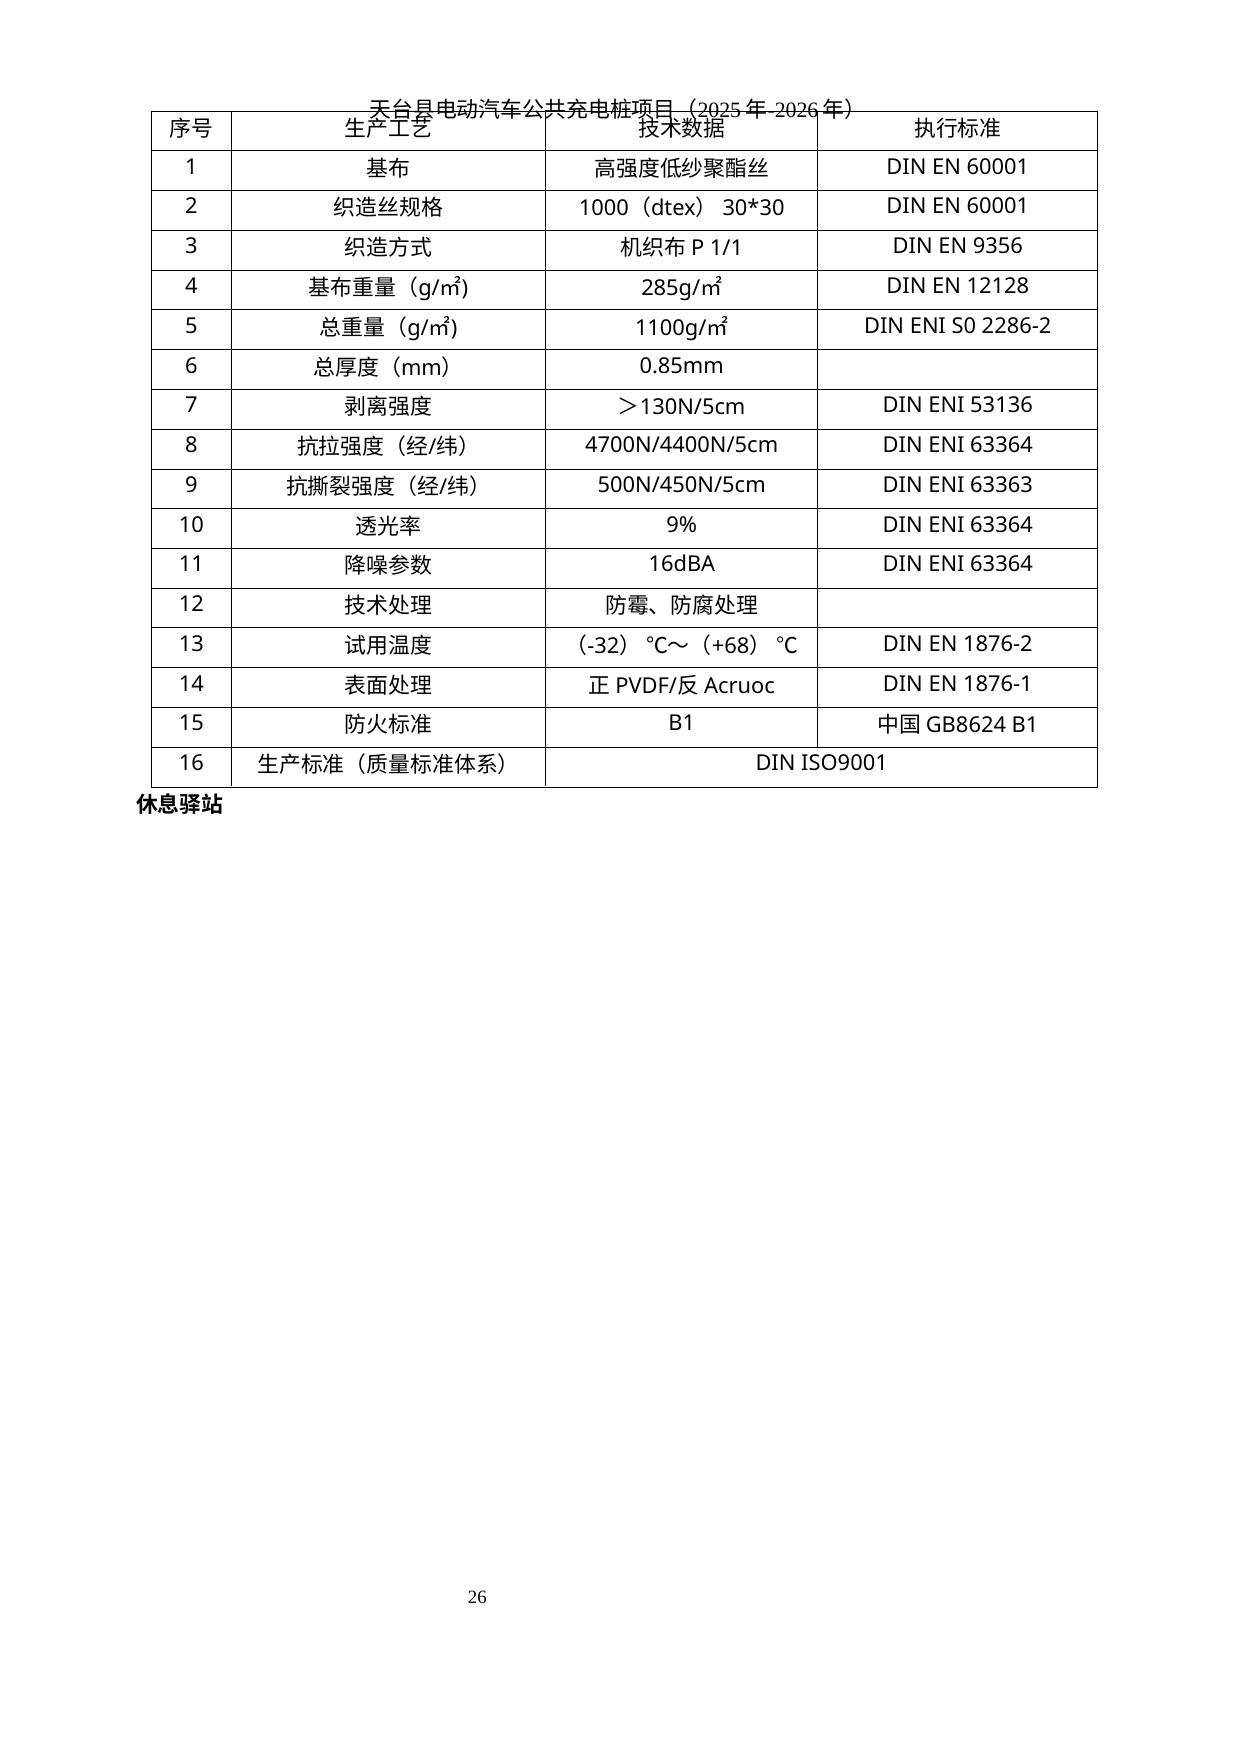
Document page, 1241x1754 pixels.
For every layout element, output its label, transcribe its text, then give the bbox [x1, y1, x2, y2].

table_cell DIN EN 1876-2 [818, 628, 1097, 667]
table_cell 6 [152, 350, 231, 389]
table_cell DIN EN 60001 [818, 191, 1097, 230]
table_cell DIN ENI S0 2286-2 [818, 310, 1097, 349]
table_cell 生产标准（质量标准体系） [232, 748, 545, 786]
table_cell DIN ENI 63364 [818, 430, 1097, 468]
table_cell DIN EN 12128 [818, 271, 1097, 309]
table_cell 表面处理 [232, 668, 545, 707]
table_cell 防火标准 [232, 708, 545, 747]
table_cell 2 [152, 191, 231, 230]
table_cell 试用温度 [232, 628, 545, 667]
table_cell 1 [152, 151, 231, 190]
table_cell DIN ENI 63364 [818, 549, 1097, 588]
table_cell 正 PVDF/反 Acruoc [546, 668, 817, 707]
table_cell [818, 589, 1097, 627]
table_cell 总厚度（mm） [232, 350, 545, 389]
table_cell 8 [152, 430, 231, 468]
table_cell DIN ENI 63363 [818, 470, 1097, 508]
table_cell 机织布 P 1/1 [546, 231, 817, 269]
table_cell 总重量（g/㎡) [232, 310, 545, 349]
table_cell 4700N/4400N/5cm [546, 430, 817, 468]
table_cell DIN ENI 53136 [818, 390, 1097, 429]
table_cell [818, 350, 1097, 389]
table_cell 7 [152, 390, 231, 429]
table_cell 10 [152, 509, 231, 548]
table_cell 剥离强度 [232, 390, 545, 429]
table_cell 4 [152, 271, 231, 309]
table_cell 技术处理 [232, 589, 545, 627]
table_cell 16dBA [546, 549, 817, 588]
table_header 序号 [152, 112, 231, 150]
table_cell DIN ISO9001 [546, 748, 1097, 786]
table_header 执行标准 [818, 112, 1097, 150]
table_cell 织造方式 [232, 231, 545, 269]
table_cell 500N/450N/5cm [546, 470, 817, 508]
table_cell 13 [152, 628, 231, 667]
table_cell 14 [152, 668, 231, 707]
table_cell 16 [152, 748, 231, 786]
table_cell 防霉、防腐处理 [546, 589, 817, 627]
table_cell 9% [546, 509, 817, 548]
table_cell DIN EN 9356 [818, 231, 1097, 269]
table_cell 基布 [232, 151, 545, 190]
table_cell 9 [152, 470, 231, 508]
text 休息驿站 [136, 128, 1100, 818]
table_cell 抗撕裂强度（经/纬） [232, 470, 545, 508]
table_cell DIN EN 1876-1 [818, 668, 1097, 707]
table_cell 5 [152, 310, 231, 349]
table_cell 0.85mm [546, 350, 817, 389]
table_cell 11 [152, 549, 231, 588]
table_cell 1100g/㎡ [546, 310, 817, 349]
table_cell 透光率 [232, 509, 545, 548]
table_cell 高强度低纱聚酯丝 [546, 151, 817, 190]
table_header 技术数据 [546, 112, 817, 150]
table_cell B1 [546, 708, 817, 747]
table_cell DIN ENI 63364 [818, 509, 1097, 548]
table_cell 12 [152, 589, 231, 627]
table_cell 降噪参数 [232, 549, 545, 588]
table_cell 3 [152, 231, 231, 269]
table_cell 基布重量（g/㎡) [232, 271, 545, 309]
table_cell DIN EN 60001 [818, 151, 1097, 190]
table_cell 1000（dtex） 30*30 [546, 191, 817, 230]
table_cell 织造丝规格 [232, 191, 545, 230]
table_cell 中国 GB8624 B1 [818, 708, 1097, 747]
table_cell （-32） ℃～（+68） ℃ [546, 628, 817, 667]
table_cell 15 [152, 708, 231, 747]
table_cell ＞130N/5cm [546, 390, 817, 429]
table_cell 285g/㎡ [546, 271, 817, 309]
table_cell 抗拉强度（经/纬） [232, 430, 545, 468]
table_header 生产工艺 [232, 112, 545, 150]
